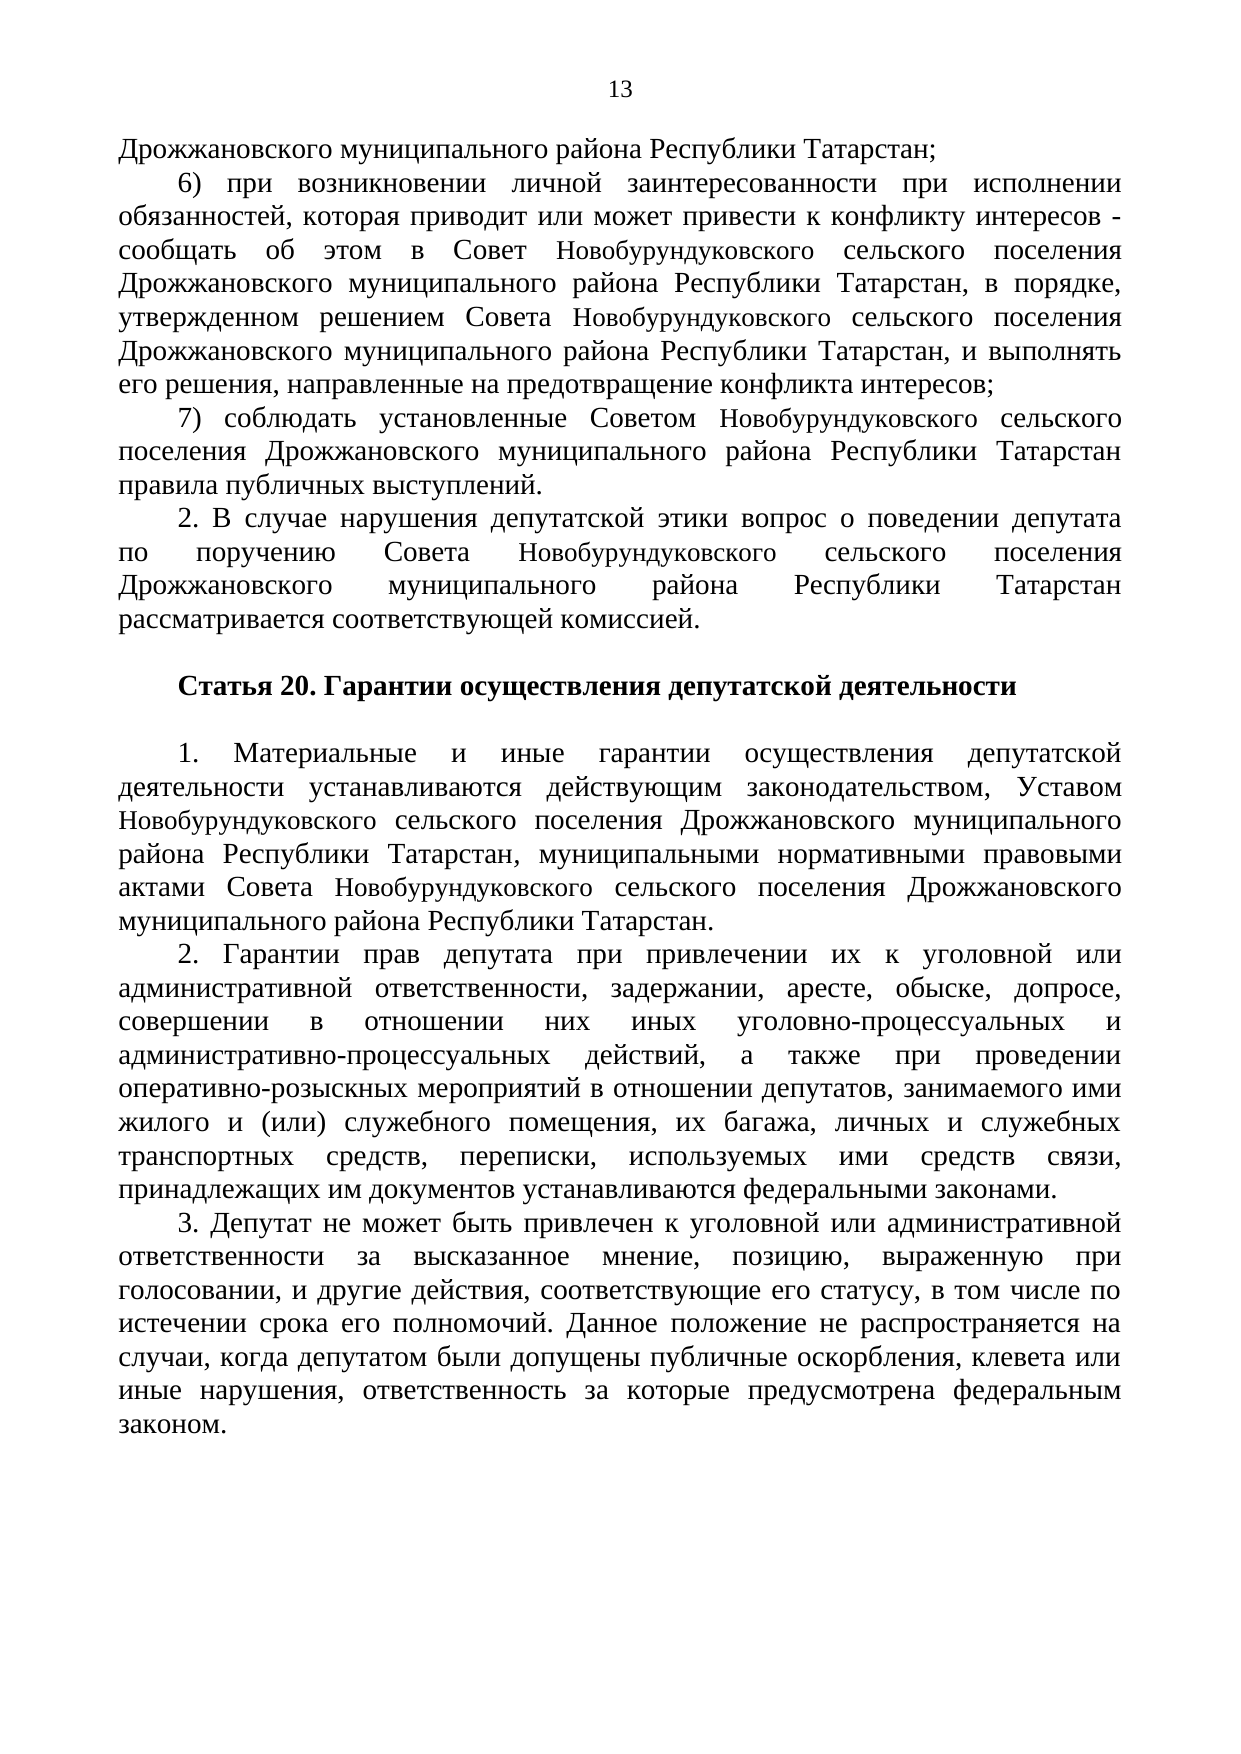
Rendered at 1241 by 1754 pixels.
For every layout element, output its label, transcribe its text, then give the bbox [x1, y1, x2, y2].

title Статья 20. Гарантии осуществления депутатской деятельности [118, 668, 1122, 702]
text 3. Депутат не может быть привлечен к уголовной или административной ответственности за высказанное мнение, позицию, выраженную при голосовании, и другие действия, соответствующие его статусу, в том числе по истечении срока его полномочий. Данное положение не распространяется на случаи, когда депутатом были допущены публичные оскорбления, клевета или иные нарушения, ответственность за которые предусмотрена федеральным законом. [118, 1205, 1122, 1439]
text 2. Гарантии прав депутата при привлечении их к уголовной или административной ответственности, задержании, аресте, обыске, допросе, совершении в отношении них иных уголовно-процессуальных и административно-процессуальных действий, а также при проведении оперативно-розыскных мероприятий в отношении депутатов, занимаемого ими жилого и (или) служебного помещения, их багажа, личных и служебных транспортных средств, переписки, используемых ими средств связи, принадлежащих им документов устанавливаются федеральными законами. [118, 936, 1122, 1205]
text 2. В случае нарушения депутатской этики вопрос о поведении депутата по поручению Совета Новобурундуковского сельского поселения Дрожжановского муниципального района Республики Татарстан рассматривается соответствующей комиссией. [118, 500, 1122, 634]
text 7) соблюдать установленные Советом Новобурундуковского сельского поселения Дрожжановского муниципального района Республики Татарстан правила публичных выступлений. [118, 400, 1122, 500]
text 1. Материальные и иные гарантии осуществления депутатской деятельности устанавливаются действующим законодательством, Уставом Новобурундуковского сельского поселения Дрожжановского муниципального района Республики Татарстан, муниципальными нормативными правовыми актами Совета Новобурундуковского сельского поселения Дрожжановского муниципального района Республики Татарстан. [118, 735, 1122, 936]
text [118, 131, 1122, 165]
text 6) при возникновении личной заинтересованности при исполнении обязанностей, которая приводит или может привести к конфликту интересов - сообщать об этом в Совет Новобурундуковского сельского поселения Дрожжановского муниципального района Республики Татарстан, в порядке, утвержденном решением Совета Новобурундуковского сельского поселения Дрожжановского муниципального района Республики Татарстан, и выполнять его решения, направленные на предотвращение конфликта интересов; [118, 165, 1122, 400]
